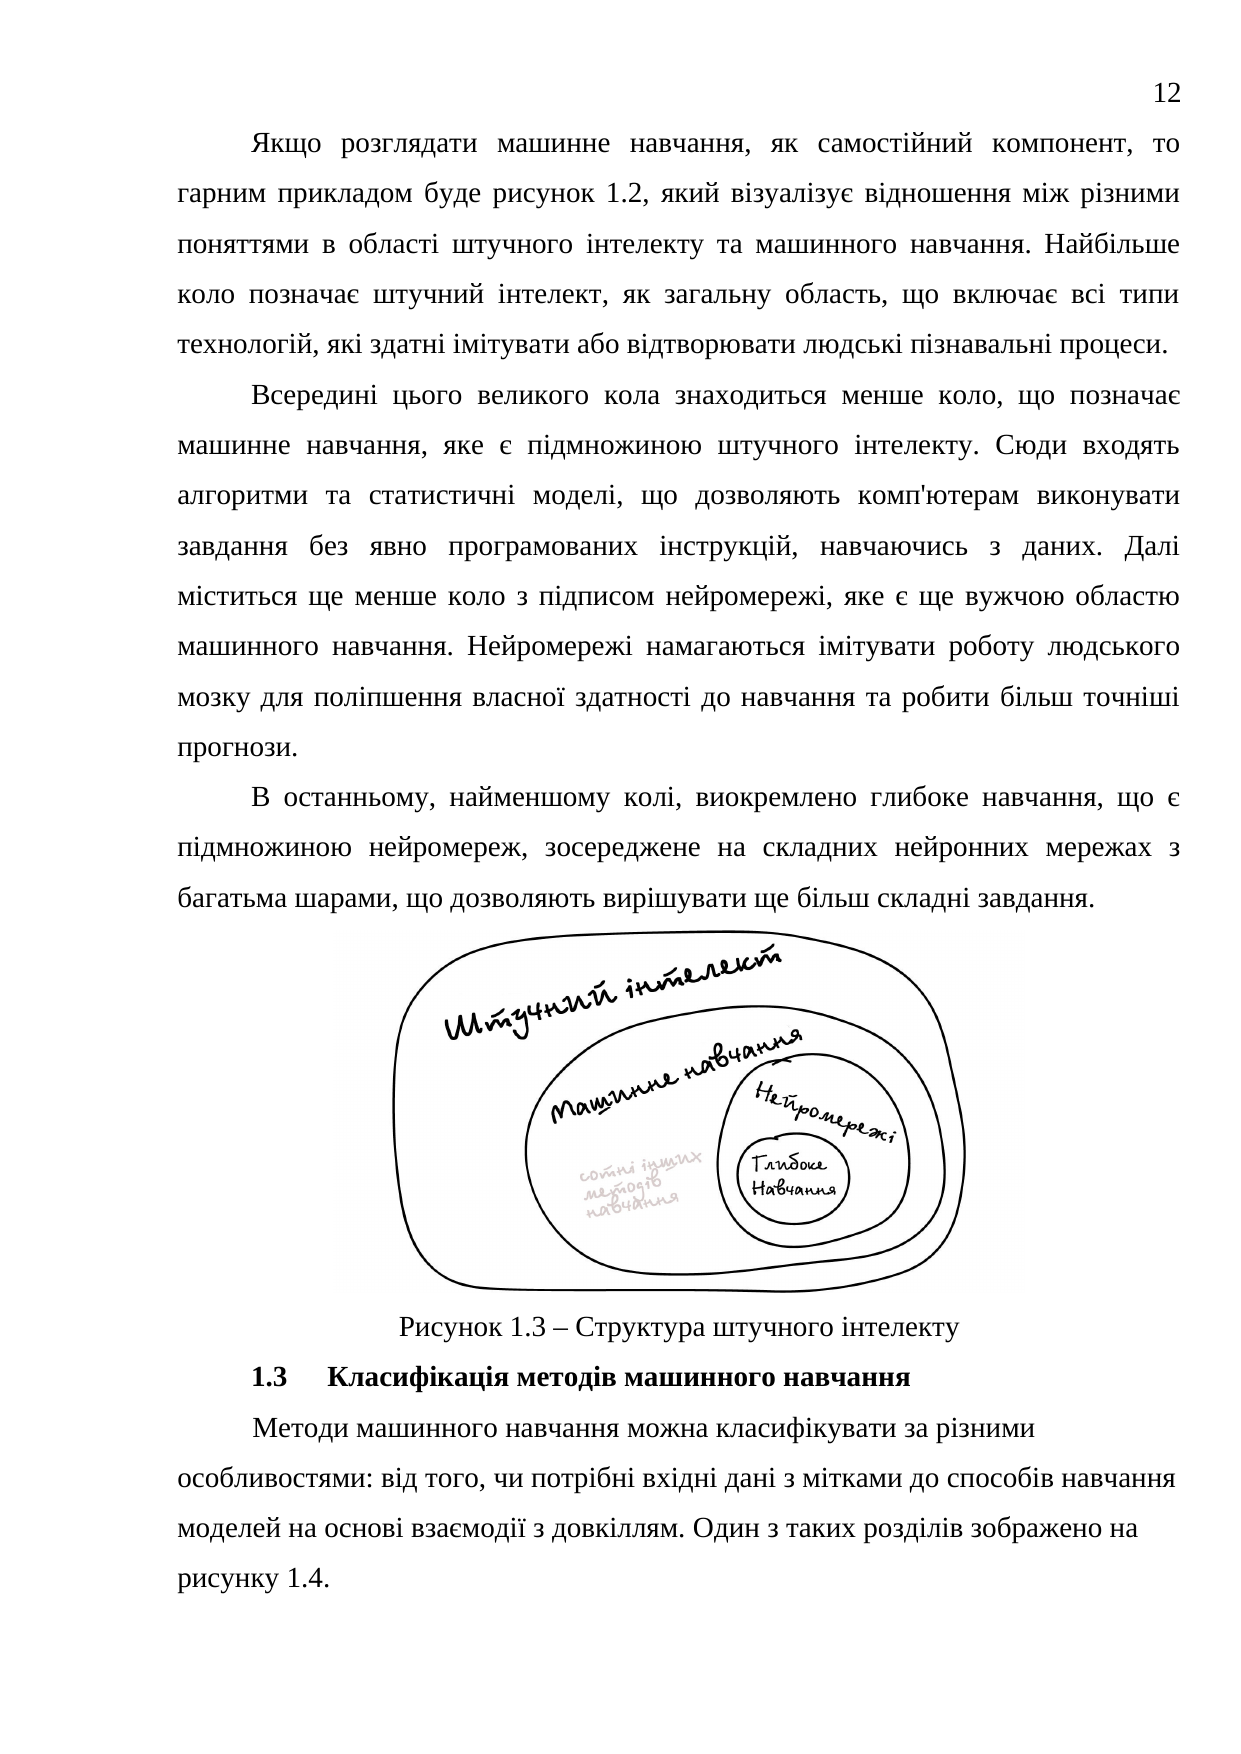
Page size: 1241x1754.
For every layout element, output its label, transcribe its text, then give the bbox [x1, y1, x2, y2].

text Всередині цього великого кола знаходиться менше коло, що позначає машинне навчання, яке є підмножиною штучного інтелекту. Сюди входять алгоритми та статистичні моделі, що дозволяють комп'ютерам виконувати завдання без явно програмованих інструкцій, навчаючись з даних. Далі міститься ще менше коло з підписом нейромережі, яке є ще вужчою областю машинного навчання. Нейромережі намагаються імітувати роботу людського мозку для поліпшення власної здатності до навчання та робити більш точніші прогнози. [177, 377, 1181, 762]
text Якщо розглядати машинне навчання, як самостійний компонент, то гарним прикладом буде рисунок 1.2, який візуалізує відношення між різними поняттями в області штучного інтелекту та машинного навчання. Найбільше коло позначає штучний інтелект, як загальну область, що включає всі типи технологій, які здатні імітувати або відтворювати людські пізнавальні процеси. [177, 125, 1181, 360]
picture [333, 930, 1025, 1293]
subtitle Класифікація методів машинного навчання [177, 1359, 1181, 1393]
text Рисунок 1.3 – Структура штучного інтелекту [177, 1309, 1181, 1343]
text Методи машинного навчання можна класифікувати за різними особливостями: від того, чи потрібні вхідні дані з мітками до способів навчання моделей на основі взаємодії з довкіллям. Один з таких розділів зображено на рисунку 1.4. [177, 1410, 1181, 1594]
text В останньому, найменшому колі, виокремлено глибоке навчання, що є підмножиною нейромереж, зосереджене на складних нейронних мережах з багатьма шарами, що дозволяють вирішувати ще більш складні завдання. [177, 779, 1181, 913]
